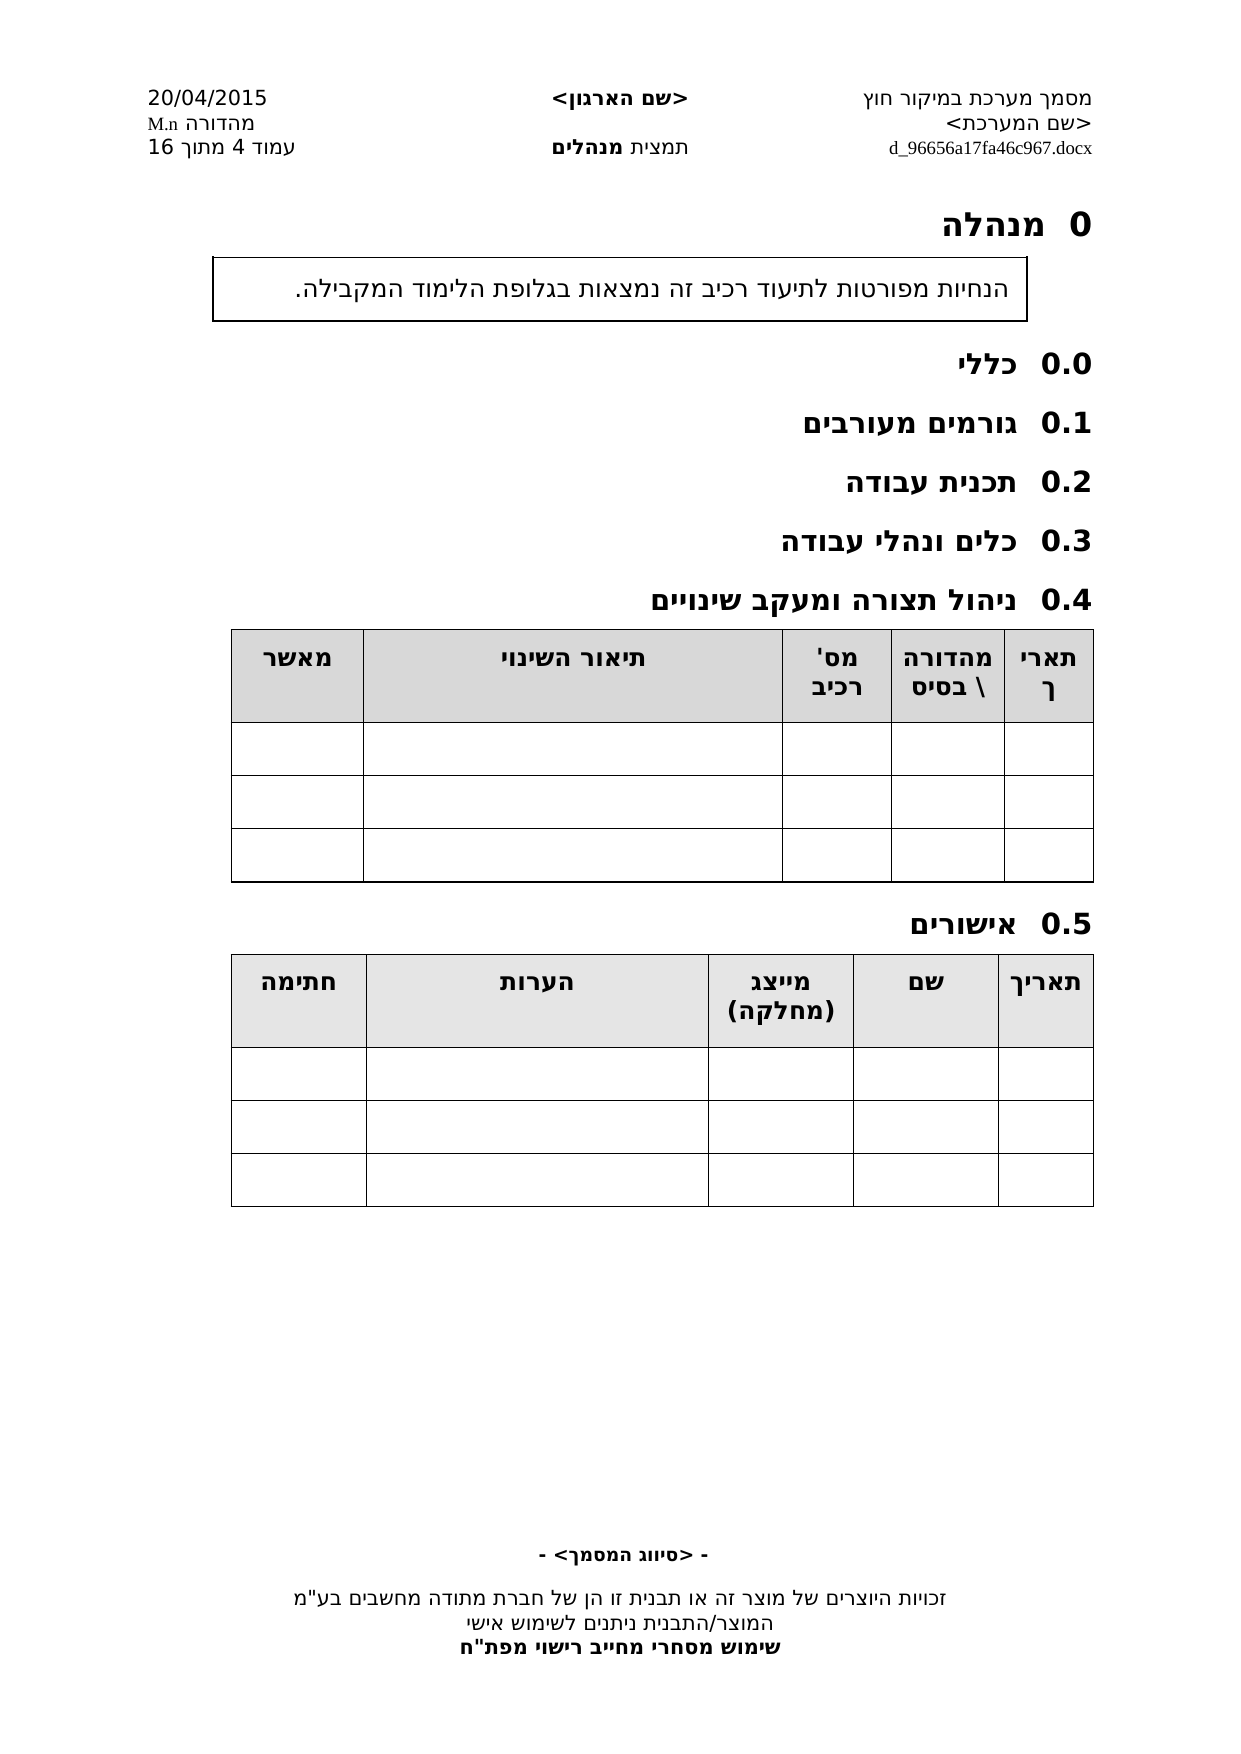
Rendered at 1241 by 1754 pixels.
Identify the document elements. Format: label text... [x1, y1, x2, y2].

table_cell [783, 723, 891, 775]
table_header חתימה [232, 955, 366, 1047]
text הנחיות מפורטות לתיעוד רכיב זה נמצאות בגלופת הלימוד המקבילה. [214, 258, 1026, 320]
subtitle 0.4 ניהול תצורה ומעקב שינויים [148, 583, 1092, 617]
subtitle 0.3 כלים ונהלי עבודה [148, 524, 1092, 558]
table_cell [709, 1101, 853, 1153]
table_cell [1005, 829, 1093, 881]
subtitle 0.1 גורמים מעורבים [148, 406, 1092, 440]
table_cell [854, 1048, 998, 1100]
table_header שם [854, 955, 998, 1047]
table_cell [709, 1048, 853, 1100]
table_cell [999, 1154, 1093, 1206]
subtitle 0.2 תכנית עבודה [148, 465, 1092, 499]
table_cell [892, 723, 1004, 775]
table_cell [232, 1048, 366, 1100]
table_cell [232, 1101, 366, 1153]
table_cell [367, 1154, 708, 1206]
table_cell [783, 776, 891, 828]
table_cell [854, 1101, 998, 1153]
table_cell [367, 1048, 708, 1100]
table_header תאריך [1005, 630, 1093, 722]
table_header מהדורה \ בסיס [892, 630, 1004, 722]
table_header מייצג (מחלקה) [709, 955, 853, 1047]
subtitle 0 מנהלה [148, 205, 1092, 244]
table_cell [232, 776, 363, 828]
table_cell [232, 829, 363, 881]
table_cell [709, 1154, 853, 1206]
subtitle 0.5 אישורים [148, 907, 1092, 941]
table_cell [783, 829, 891, 881]
table_header תאריך [999, 955, 1093, 1047]
table_cell [892, 829, 1004, 881]
table_header מאשר [232, 630, 363, 722]
subtitle 0.0 כללי [148, 347, 1092, 381]
table_cell [364, 776, 782, 828]
table_cell [999, 1048, 1093, 1100]
table_header מס' רכיב [783, 630, 891, 722]
table_cell [232, 1154, 366, 1206]
table_cell [364, 723, 782, 775]
table_cell [1005, 776, 1093, 828]
table_cell [854, 1154, 998, 1206]
table_cell [364, 829, 782, 881]
table_header תיאור השינוי [364, 630, 782, 722]
table_cell [367, 1101, 708, 1153]
table_header הערות [367, 955, 708, 1047]
table_cell [892, 776, 1004, 828]
table_cell [1005, 723, 1093, 775]
table_cell [232, 723, 363, 775]
table_cell [999, 1101, 1093, 1153]
